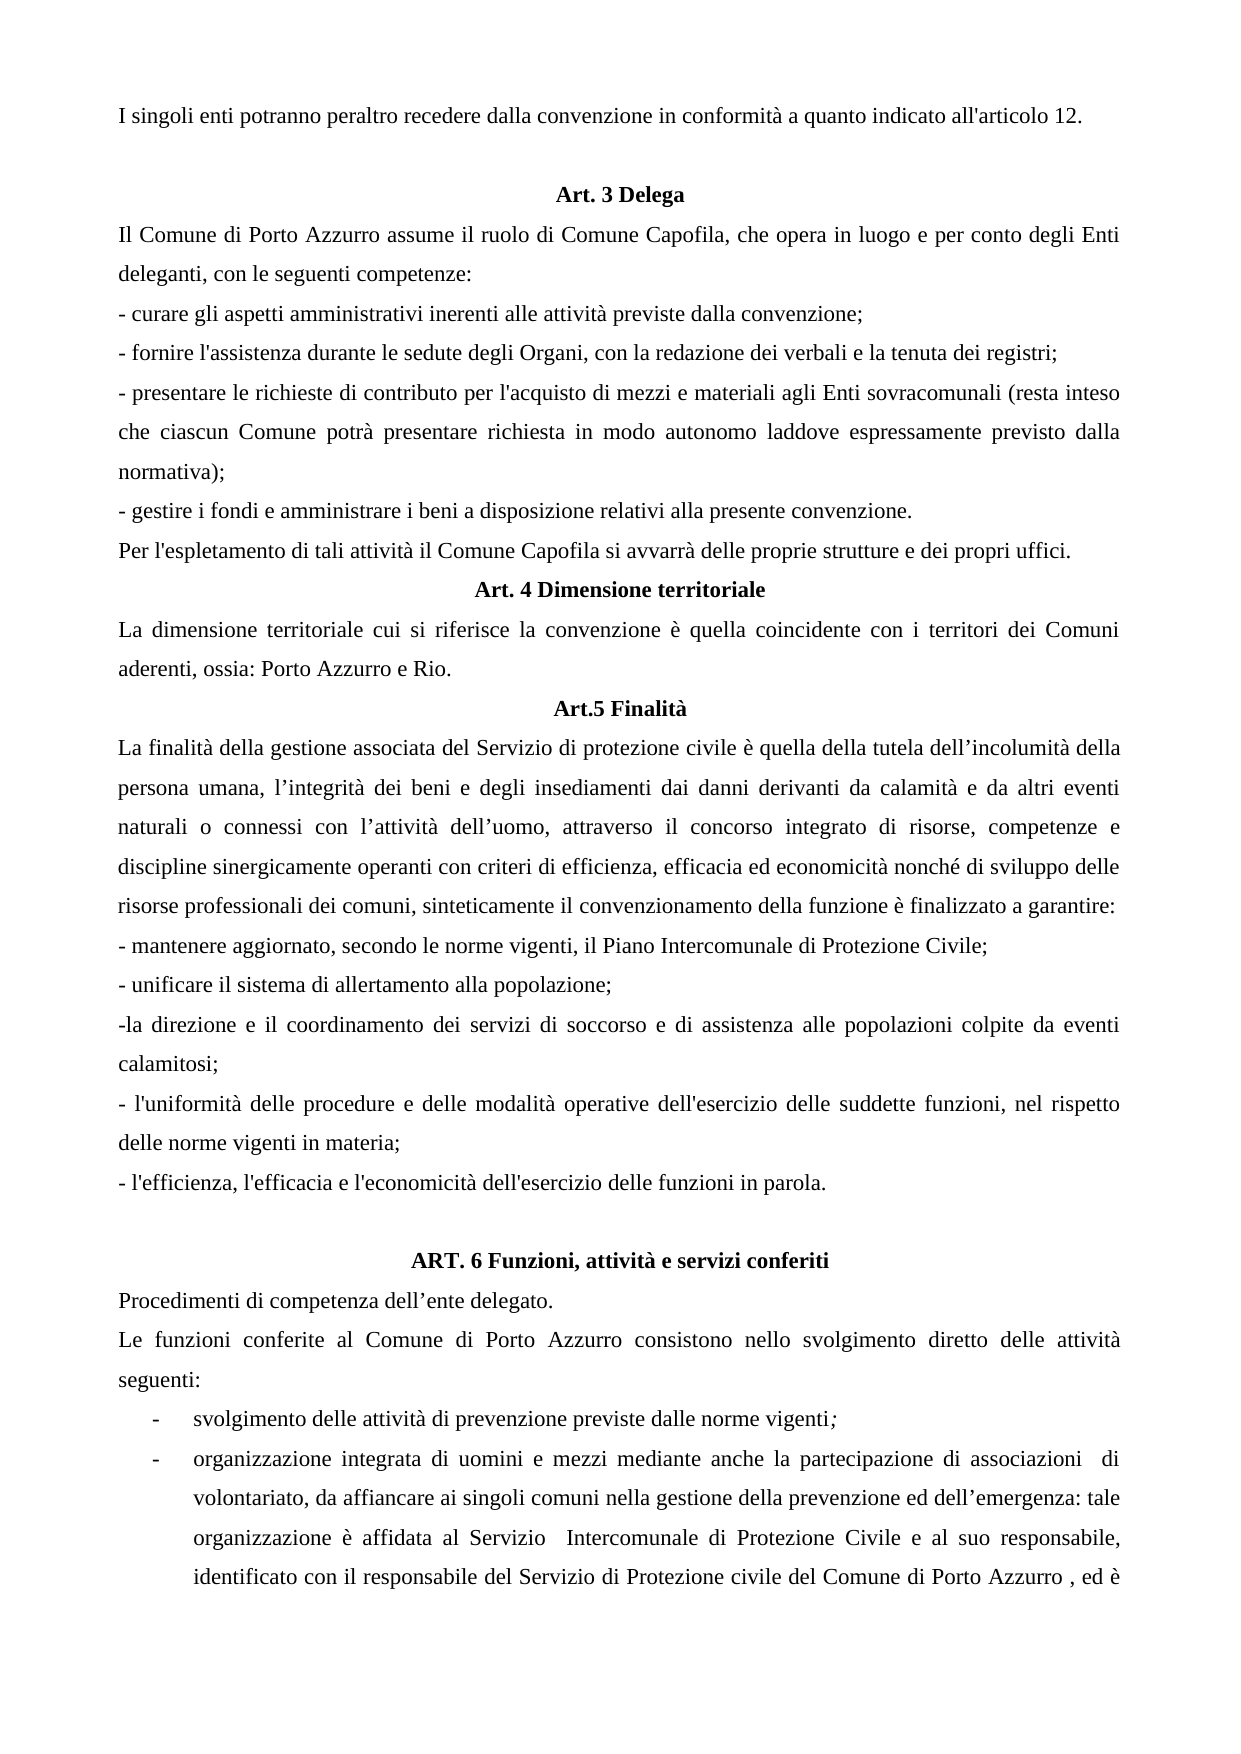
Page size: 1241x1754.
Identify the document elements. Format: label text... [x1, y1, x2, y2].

text Art.5 Finalità [118, 695, 1122, 721]
list svolgimento delle attività di prevenzione previste dalle norme vigenti; [156, 1405, 1122, 1432]
text - l'efficienza, l'efficacia e l'economicità dell'esercizio delle funzioni in parola. [118, 1168, 1122, 1195]
text La finalità della gestione associata del Servizio di protezione civile è quella della tutela dell’incolumità della persona umana, l’integrità dei beni e degli insediamenti dai danni derivanti da calamità e da altri eventi naturali o connessi con l’attività dell’uomo, attraverso il concorso integrato di risorse, competenze e discipline sinergicamente operanti con criteri di efficienza, efficacia ed economicità nonché di sviluppo delle risorse professionali dei comuni, sinteticamente il convenzionamento della funzione è finalizzato a garantire: [118, 734, 1122, 918]
text - mantenere aggiornato, secondo le norme vigenti, il Piano Intercomunale di Protezione Civile; [118, 932, 1122, 958]
text Procedimenti di competenza dell’ente delegato. [118, 1287, 1122, 1313]
text - fornire l'assistenza durante le sedute degli Organi, con la redazione dei verbali e la tenuta dei registri; [118, 339, 1122, 366]
text Le funzioni conferite al Comune di Porto Azzurro consistono nello svolgimento diretto delle attività seguenti: [118, 1326, 1122, 1392]
text - curare gli aspetti amministrativi inerenti alle attività previste dalla convenzione; [118, 300, 1122, 326]
text Art. 3 Delega [118, 182, 1122, 208]
text La dimensione territoriale cui si riferisce la convenzione è quella coincidente con i territori dei Comuni aderenti, ossia: Porto Azzurro e Rio. [118, 616, 1122, 682]
text - unificare il sistema di allertamento alla popolazione; [118, 971, 1122, 997]
text Per l'espletamento di tali attività il Comune Capofila si avvarrà delle proprie strutture e dei propri uffici. [118, 537, 1122, 563]
text I singoli enti potranno peraltro recedere dalla convenzione in conformità a quanto indicato all'articolo 12. [118, 103, 1122, 129]
text ART. 6 Funzioni, attività e servizi conferiti [118, 1247, 1122, 1274]
text -la direzione e il coordinamento dei servizi di soccorso e di assistenza alle popolazioni colpite da eventi calamitosi; [118, 1011, 1122, 1076]
text - l'uniformità delle procedure e delle modalità operative dell'esercizio delle suddette funzioni, nel rispetto delle norme vigenti in materia; [118, 1089, 1122, 1155]
text - gestire i fondi e amministrare i beni a disposizione relativi alla presente convenzione. [118, 497, 1122, 524]
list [156, 1445, 1122, 1590]
text Art. 4 Dimensione territoriale [118, 576, 1122, 603]
text - presentare le richieste di contributo per l'acquisto di mezzi e materiali agli Enti sovracomunali (resta inteso che ciascun Comune potrà presentare richiesta in modo autonomo laddove espressamente previsto dalla normativa); [118, 379, 1122, 484]
text Il Comune di Porto Azzurro assume il ruolo di Comune Capofila, che opera in luogo e per conto degli Enti deleganti, con le seguenti competenze: [118, 221, 1122, 287]
